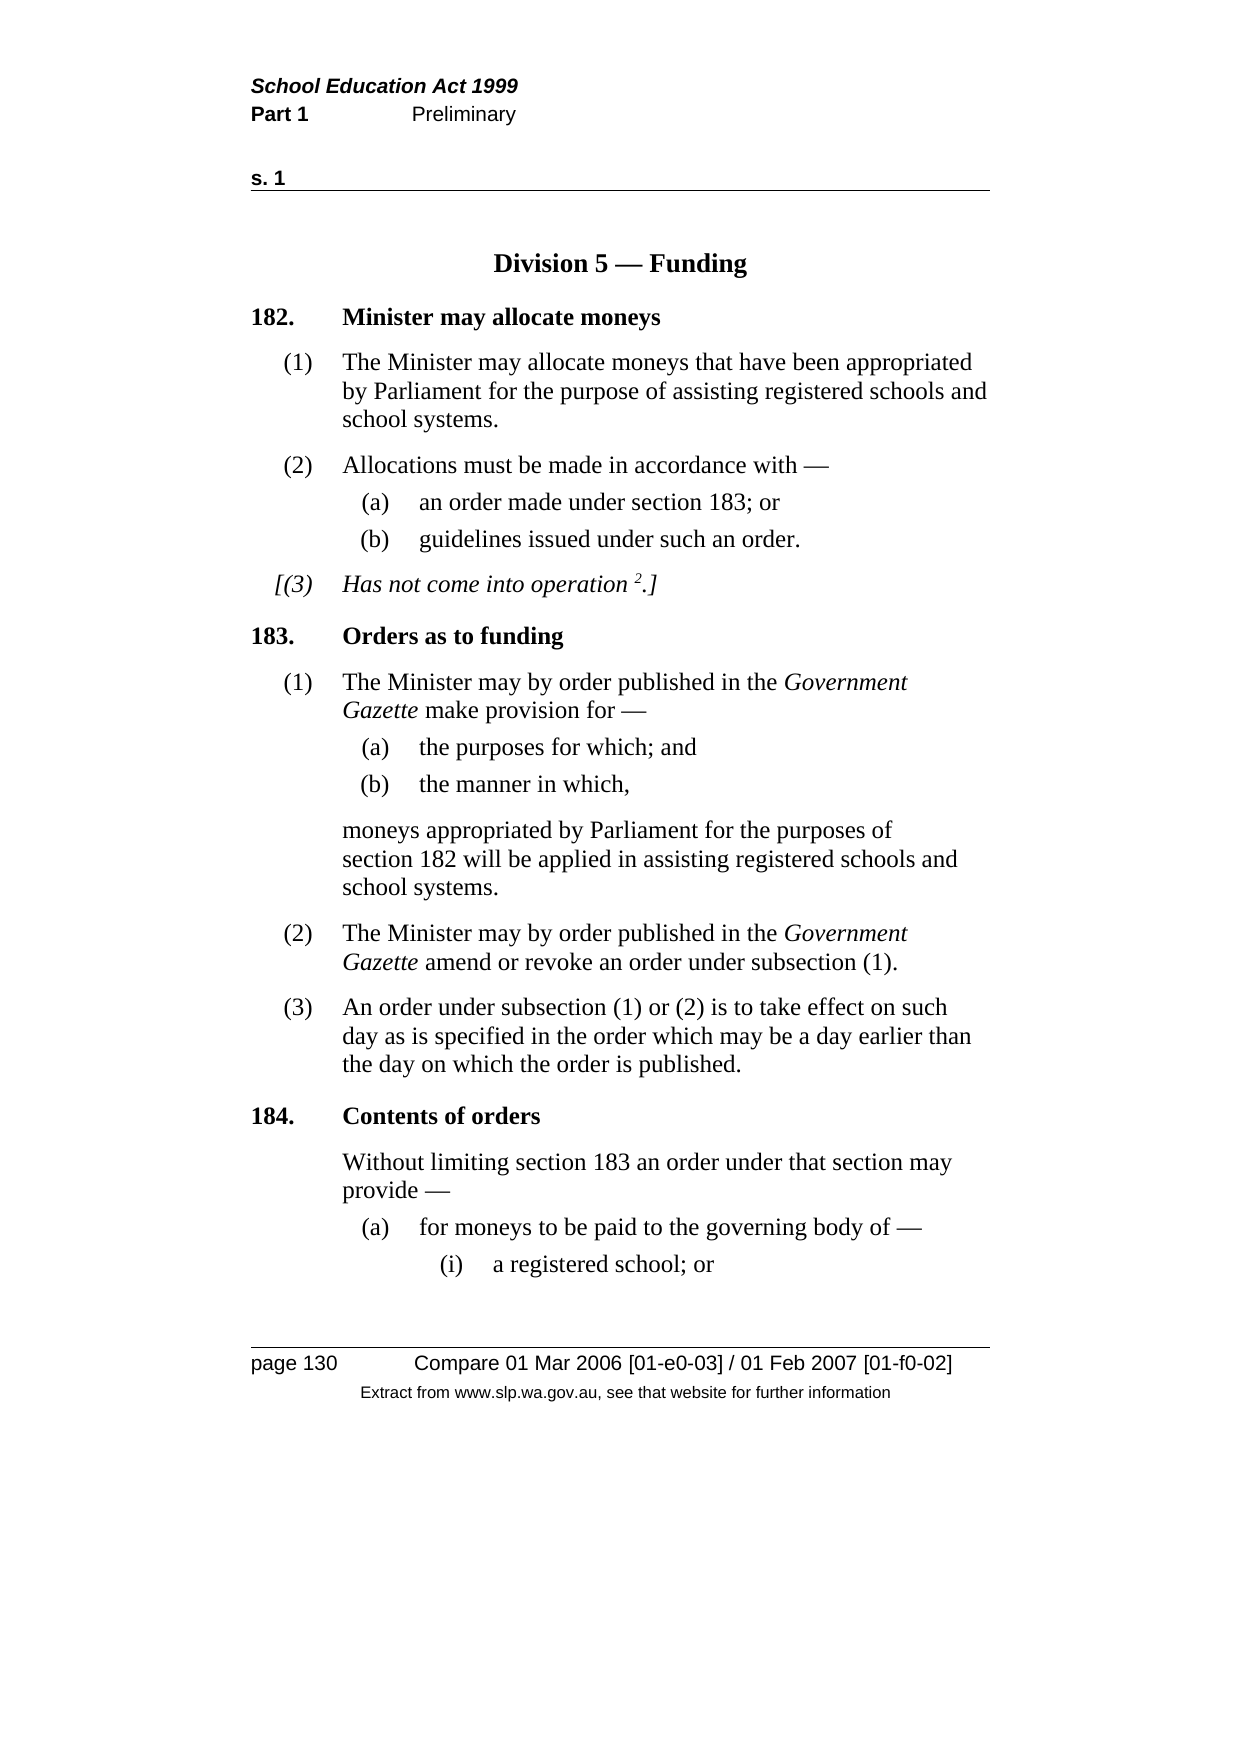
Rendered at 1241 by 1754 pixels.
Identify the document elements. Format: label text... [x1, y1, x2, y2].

text (b) guidelines issued under such an order. [251, 524, 990, 553]
text (a) for moneys to be paid to the governing body of — [251, 1212, 990, 1241]
text (1) The Minister may by order published in the Government Gazette make provision for — [251, 667, 990, 724]
text moneys appropriated by Parliament for the purposes of section 182 will be applied in assisting registered schools and school systems. [251, 815, 990, 901]
text (a) an order made under section 183; or [251, 487, 990, 516]
subtitle 182. Minister may allocate moneys [251, 302, 990, 330]
text [(3) Has not come into operation 2.] [251, 569, 990, 598]
text (2) Allocations must be made in accordance with — [251, 450, 990, 479]
text (a) the purposes for which; and [251, 732, 990, 761]
subtitle 184. Contents of orders [251, 1101, 990, 1130]
text Without limiting section 183 an order under that section may provide — [251, 1147, 990, 1204]
text (b) the manner in which, [251, 769, 990, 798]
subtitle 183. Orders as to funding [251, 621, 990, 650]
subtitle Division 5 — Funding [251, 247, 990, 279]
text (3) An order under subsection (1) or (2) is to take effect on such day as is specified in the order which may be a day earlier than the day on which the order is published. [251, 992, 990, 1078]
text (1) The Minister may allocate moneys that have been appropriated by Parliament for the purpose of assisting registered schools and school systems. [251, 347, 990, 433]
text (i) a registered school; or [251, 1249, 990, 1278]
text (2) The Minister may by order published in the Government Gazette amend or revoke an order under subsection (1). [251, 918, 990, 975]
